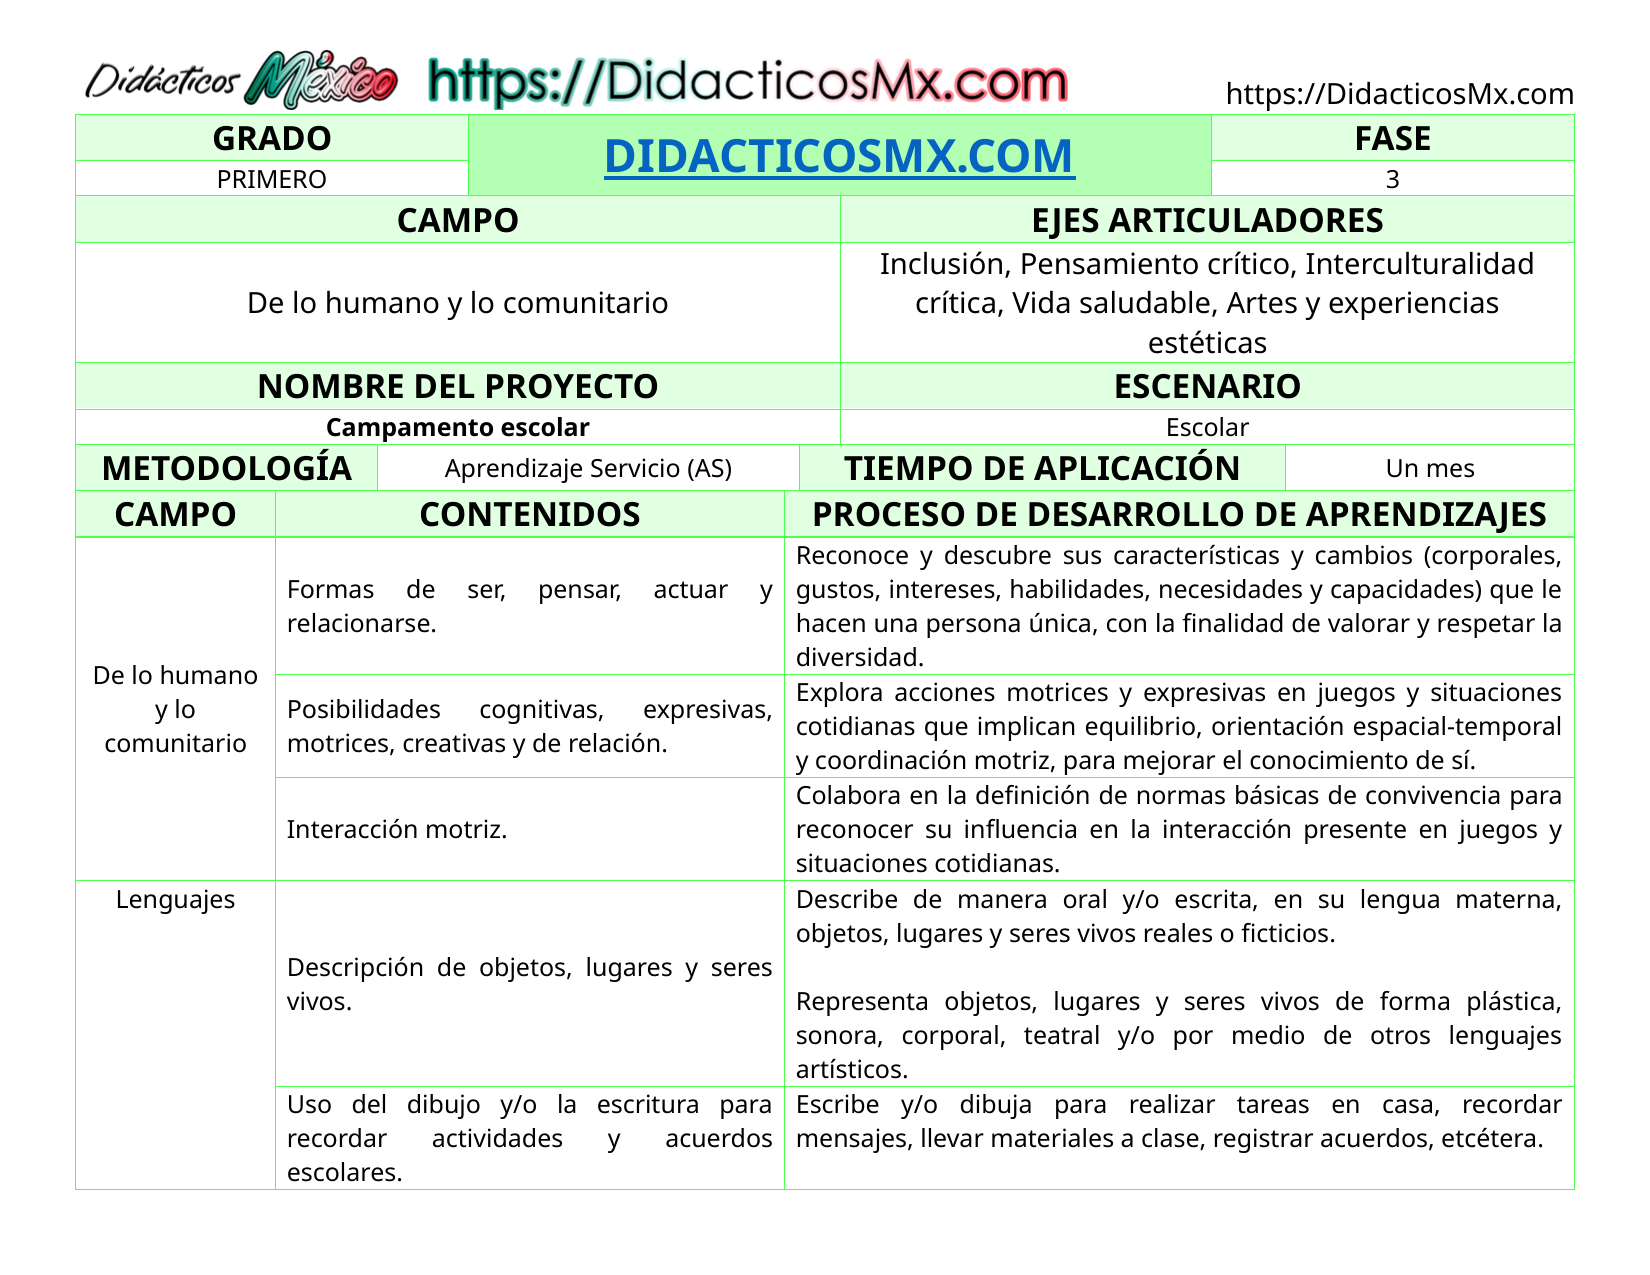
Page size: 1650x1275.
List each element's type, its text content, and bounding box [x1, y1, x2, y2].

picture [79, 46, 1075, 109]
table_cell PRIMERO [76, 161, 468, 195]
table_cell CAMPO [76, 491, 275, 536]
table_header GRADO [76, 115, 468, 160]
table_cell Describe de manera oral y/o escrita, en su lengua materna, objetos, lugares y seres vivos reales o ficticios. Representa objetos, lugares y seres vivos de forma plástica, sonora, corporal, teatral y/o por medio de otros lenguajes artísticos. [785, 881, 1574, 1086]
table_cell Uso del dibujo y/o la escritura para recordar actividades y acuerdos escolares. [276, 1087, 784, 1189]
table_cell Escribe y/o dibuja para realizar tareas en casa, recordar mensajes, llevar materiales a clase, registrar acuerdos, etcétera. [785, 1087, 1574, 1189]
table_cell Formas de ser, pensar, actuar y relacionarse. [276, 538, 784, 674]
table_cell Inclusión, Pensamiento crítico, Interculturalidad crítica, Vida saludable, Artes y experiencias estéticas [841, 243, 1574, 362]
table_cell CAMPO [76, 196, 840, 242]
table_cell PROCESO DE DESARROLLO DE APRENDIZAJES [785, 491, 1574, 536]
table_cell 3 [1212, 161, 1574, 195]
table_header FASE [1212, 115, 1574, 160]
table_cell EJES ARTICULADORES [841, 196, 1574, 242]
table_cell Reconoce y descubre sus características y cambios (corporales, gustos, intereses, habilidades, necesidades y capacidades) que le hacen una persona única, con la finalidad de valorar y respetar la diversidad. [785, 538, 1574, 674]
table_cell Descripción de objetos, lugares y seres vivos. [276, 881, 784, 1086]
table_cell NOMBRE DEL PROYECTO [76, 363, 840, 408]
table_cell CONTENIDOS [276, 491, 784, 536]
table_cell TIEMPO DE APLICACIÓN [800, 445, 1285, 490]
table_cell METODOLOGÍA [76, 445, 377, 490]
table_header DIDACTICOSMX.COM [469, 115, 1211, 195]
table_cell Interacción motriz. [276, 778, 784, 880]
table_cell De lo humano y lo comunitario [76, 243, 840, 362]
table_cell Campamento escolar [76, 410, 840, 443]
table_cell Explora acciones motrices y expresivas en juegos y situaciones cotidianas que implican equilibrio, orientación espacial-temporal y coordinación motriz, para mejorar el conocimiento de sí. [785, 675, 1574, 777]
table_cell Posibilidades cognitivas, expresivas, motrices, creativas y de relación. [276, 675, 784, 777]
table_cell ESCENARIO [841, 363, 1574, 408]
table_cell Un mes [1286, 445, 1574, 490]
table_cell Lenguajes [76, 881, 275, 1189]
table_cell Aprendizaje Servicio (AS) [378, 445, 799, 490]
table_cell Escolar [841, 410, 1574, 443]
table_cell De lo humano y lo comunitario [76, 538, 275, 880]
table_cell Colabora en la definición de normas básicas de convivencia para reconocer su influencia en la interacción presente en juegos y situaciones cotidianas. [785, 778, 1574, 880]
